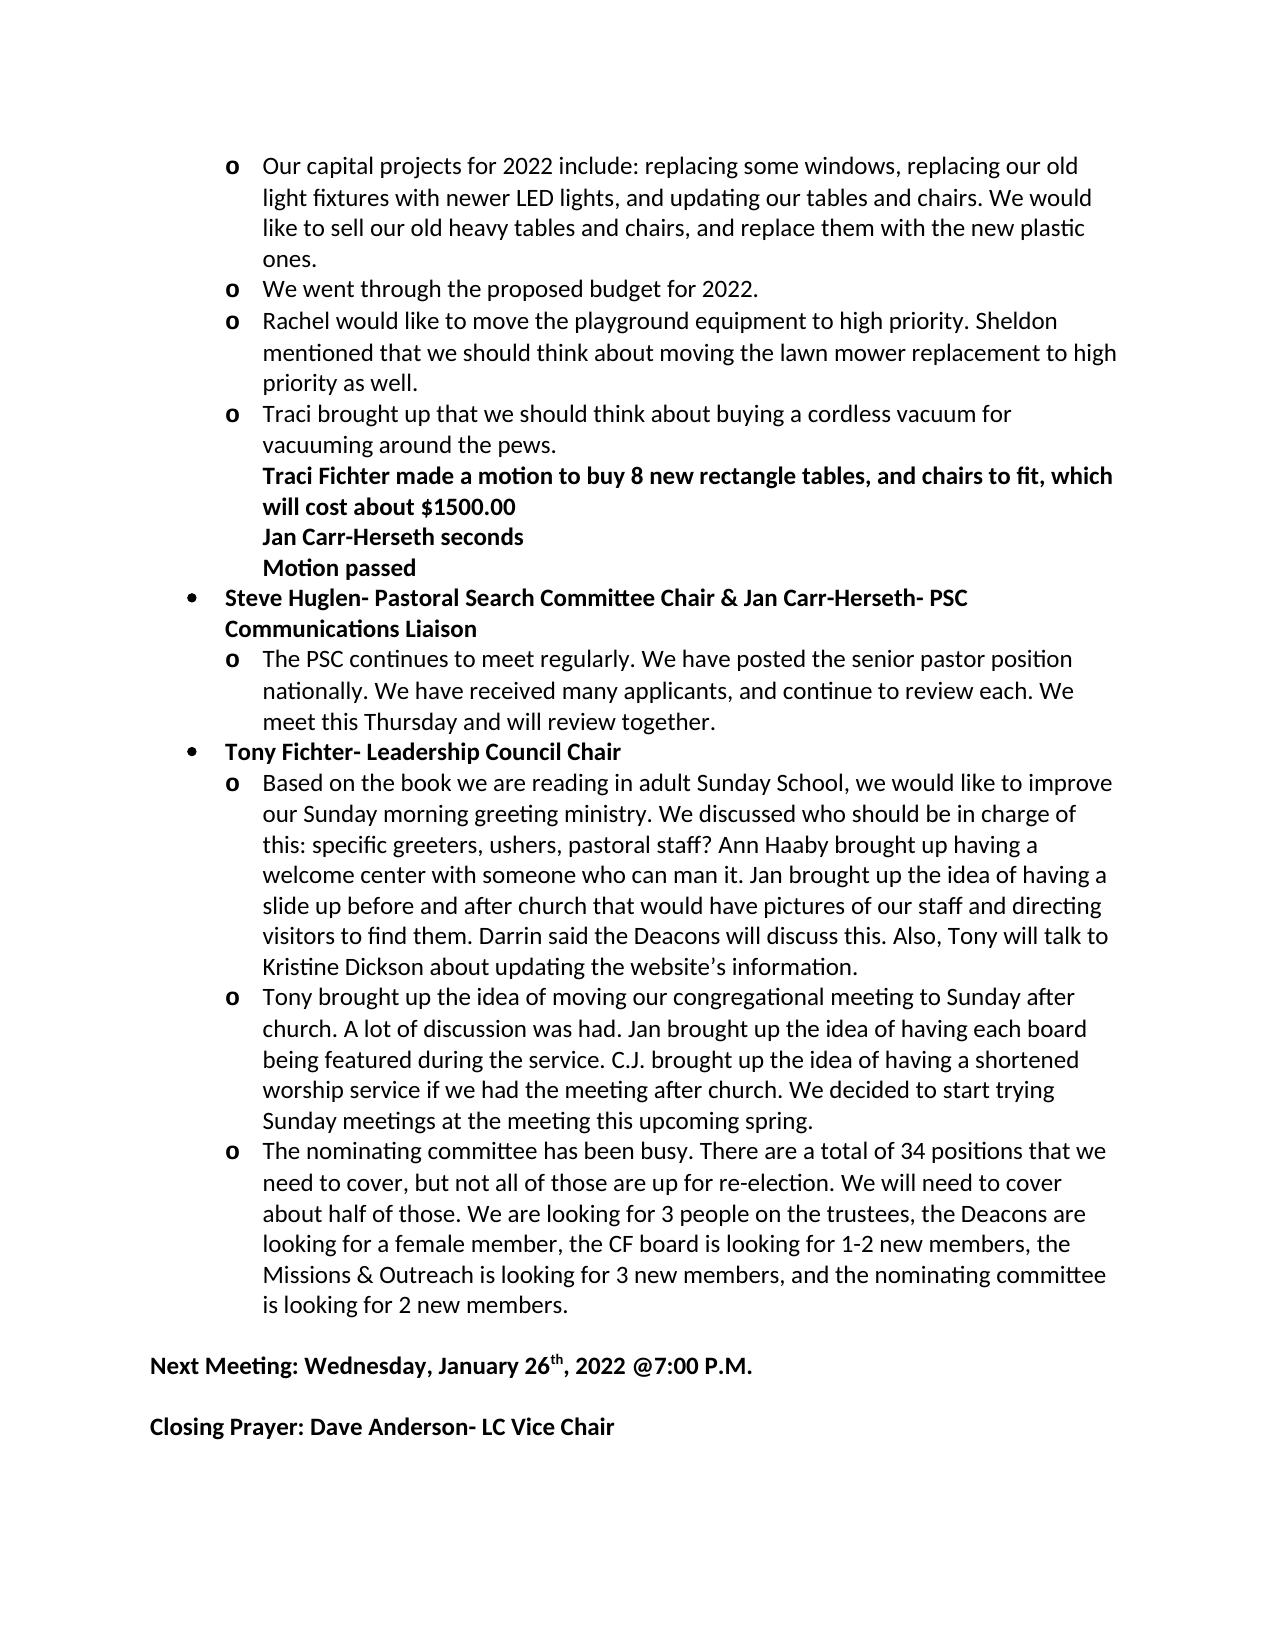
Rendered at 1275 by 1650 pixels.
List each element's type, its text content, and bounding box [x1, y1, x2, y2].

list Tony brought up the idea of moving our congregational meeting to Sunday after church. A lot of discussion was had. Jan brought up the idea of having each board being featured during the service. C.J. brought up the idea of having a shortened worship service if we had the meeting after church. We decided to start trying Sunday meetings at the meeting this upcoming spring. [225, 982, 1125, 1135]
list Traci brought up that we should think about buying a cordless vacuum for vacuuming around the pews. [225, 398, 1125, 460]
list The PSC continues to meet regularly. We have posted the senior pastor position nationally. We have received many applicants, and continue to review each. We meet this Thursday and will review together. [225, 643, 1125, 736]
list Jan Carr-Herseth seconds [262, 521, 1125, 552]
text Next Meeting: Wednesday, January 26th, 2022 @7:00 P.M. [150, 1350, 1125, 1381]
list Steve Huglen- Pastoral Search Committee Chair & Jan Carr-Herseth- PSC Communications Liaison [187, 582, 1125, 643]
list Motion passed [262, 552, 1125, 582]
list The nominating committee has been busy. There are a total of 34 positions that we need to cover, but not all of those are up for re-election. We will need to cover about half of those. We are looking for 3 people on the trustees, the Deacons are looking for a female member, the CF board is looking for 1-2 new members, the Missions & Outreach is looking for 3 new members, and the nominating committee is looking for 2 new members. [225, 1135, 1125, 1320]
list Our capital projects for 2022 include: replacing some windows, replacing our old light fixtures with newer LED lights, and updating our tables and chairs. We would like to sell our old heavy tables and chairs, and replace them with the new plastic ones. [225, 150, 1125, 273]
list We went through the proposed budget for 2022. [225, 273, 1125, 305]
list Rachel would like to move the playground equipment to high priority. Sheldon mentioned that we should think about moving the lawn mower replacement to high priority as well. [225, 305, 1125, 398]
list Traci Fichter made a motion to buy 8 new rectangle tables, and chairs to fit, which will cost about $1500.00 [262, 460, 1125, 521]
list Tony Fichter- Leadership Council Chair [187, 736, 1125, 767]
list Based on the book we are reading in adult Sunday School, we would like to improve our Sunday morning greeting ministry. We discussed who should be in charge of this: specific greeters, ushers, pastoral staff? Ann Haaby brought up having a welcome center with someone who can man it. Jan brought up the idea of having a slide up before and after church that would have pictures of our staff and directing visitors to find them. Darrin said the Deacons will discuss this. Also, Tony will talk to Kristine Dickson about updating the website’s information. [225, 767, 1125, 982]
text Closing Prayer: Dave Anderson- LC Vice Chair [150, 1411, 1125, 1442]
